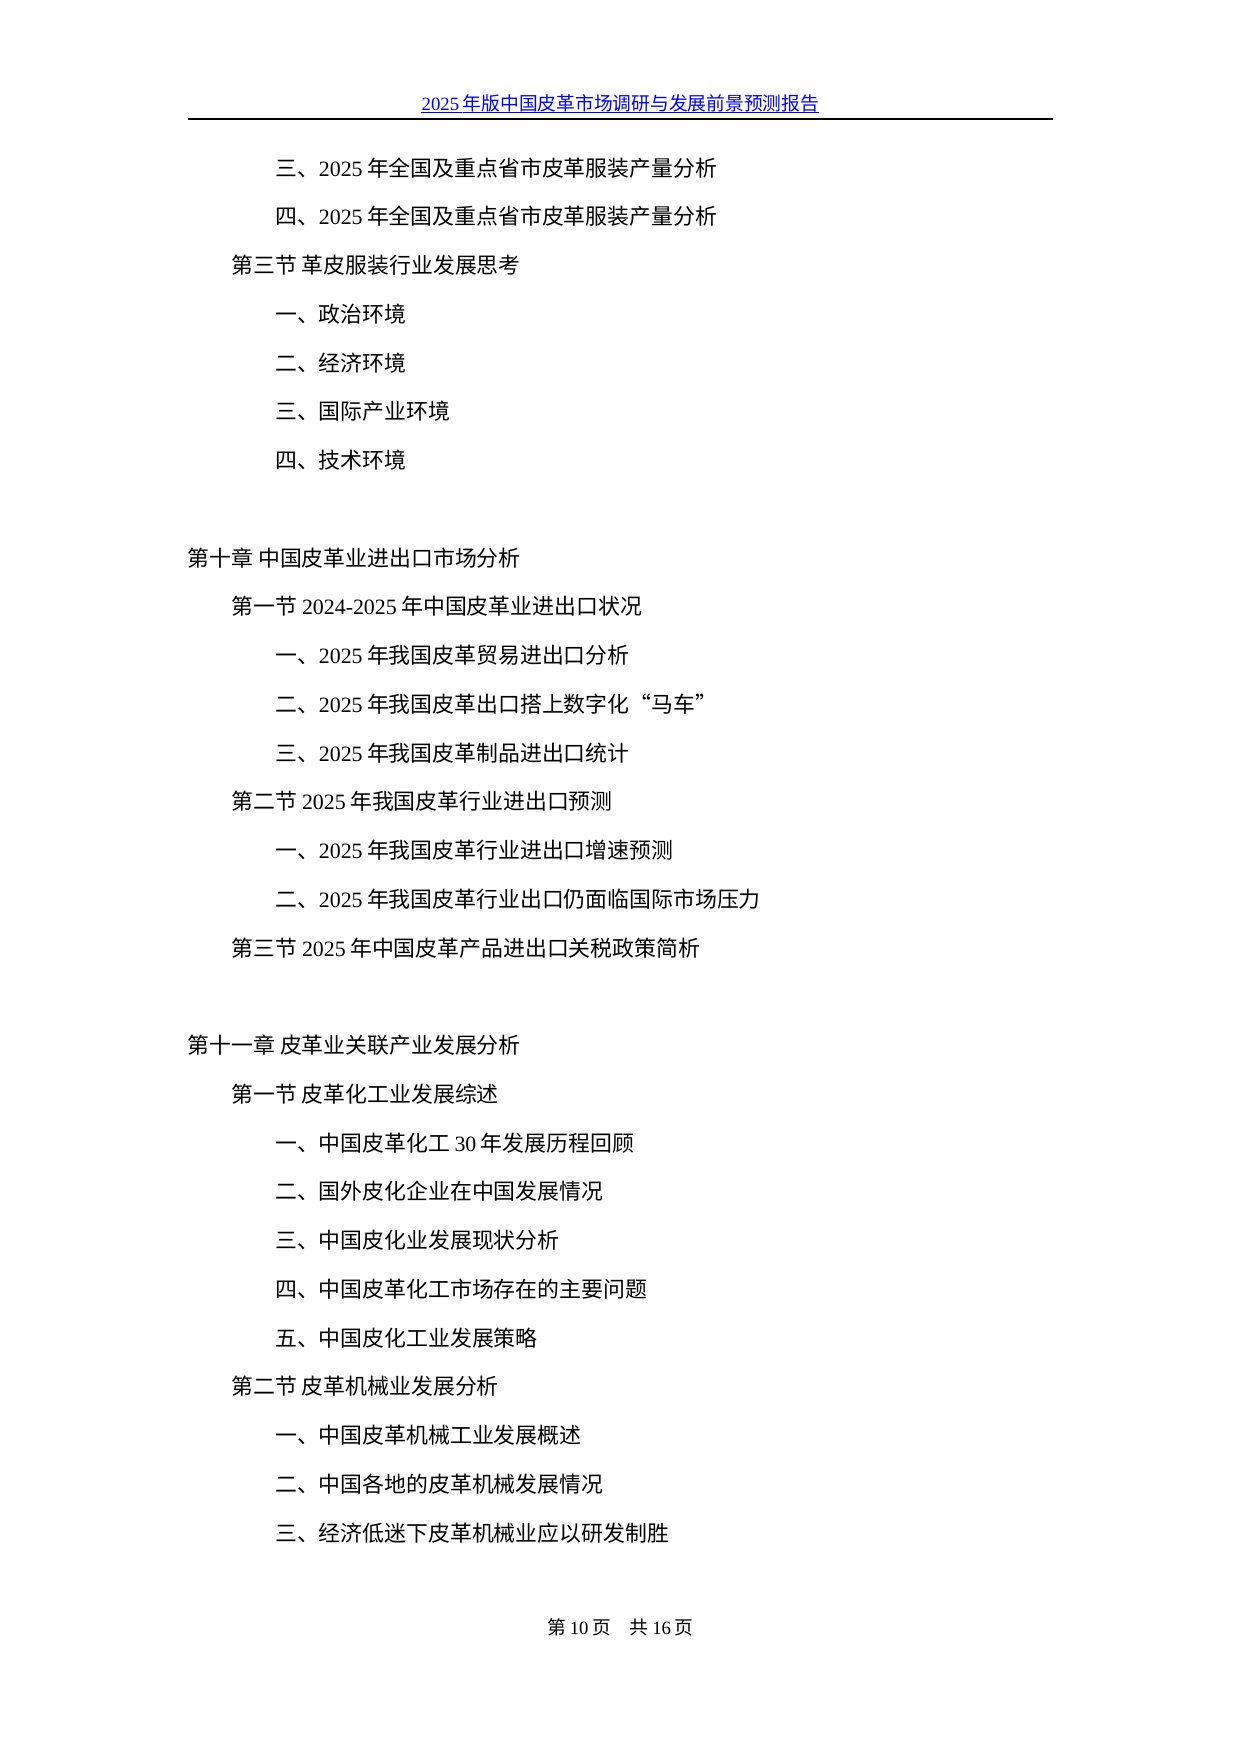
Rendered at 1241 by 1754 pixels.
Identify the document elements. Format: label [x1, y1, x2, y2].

text [187, 150, 1053, 1548]
